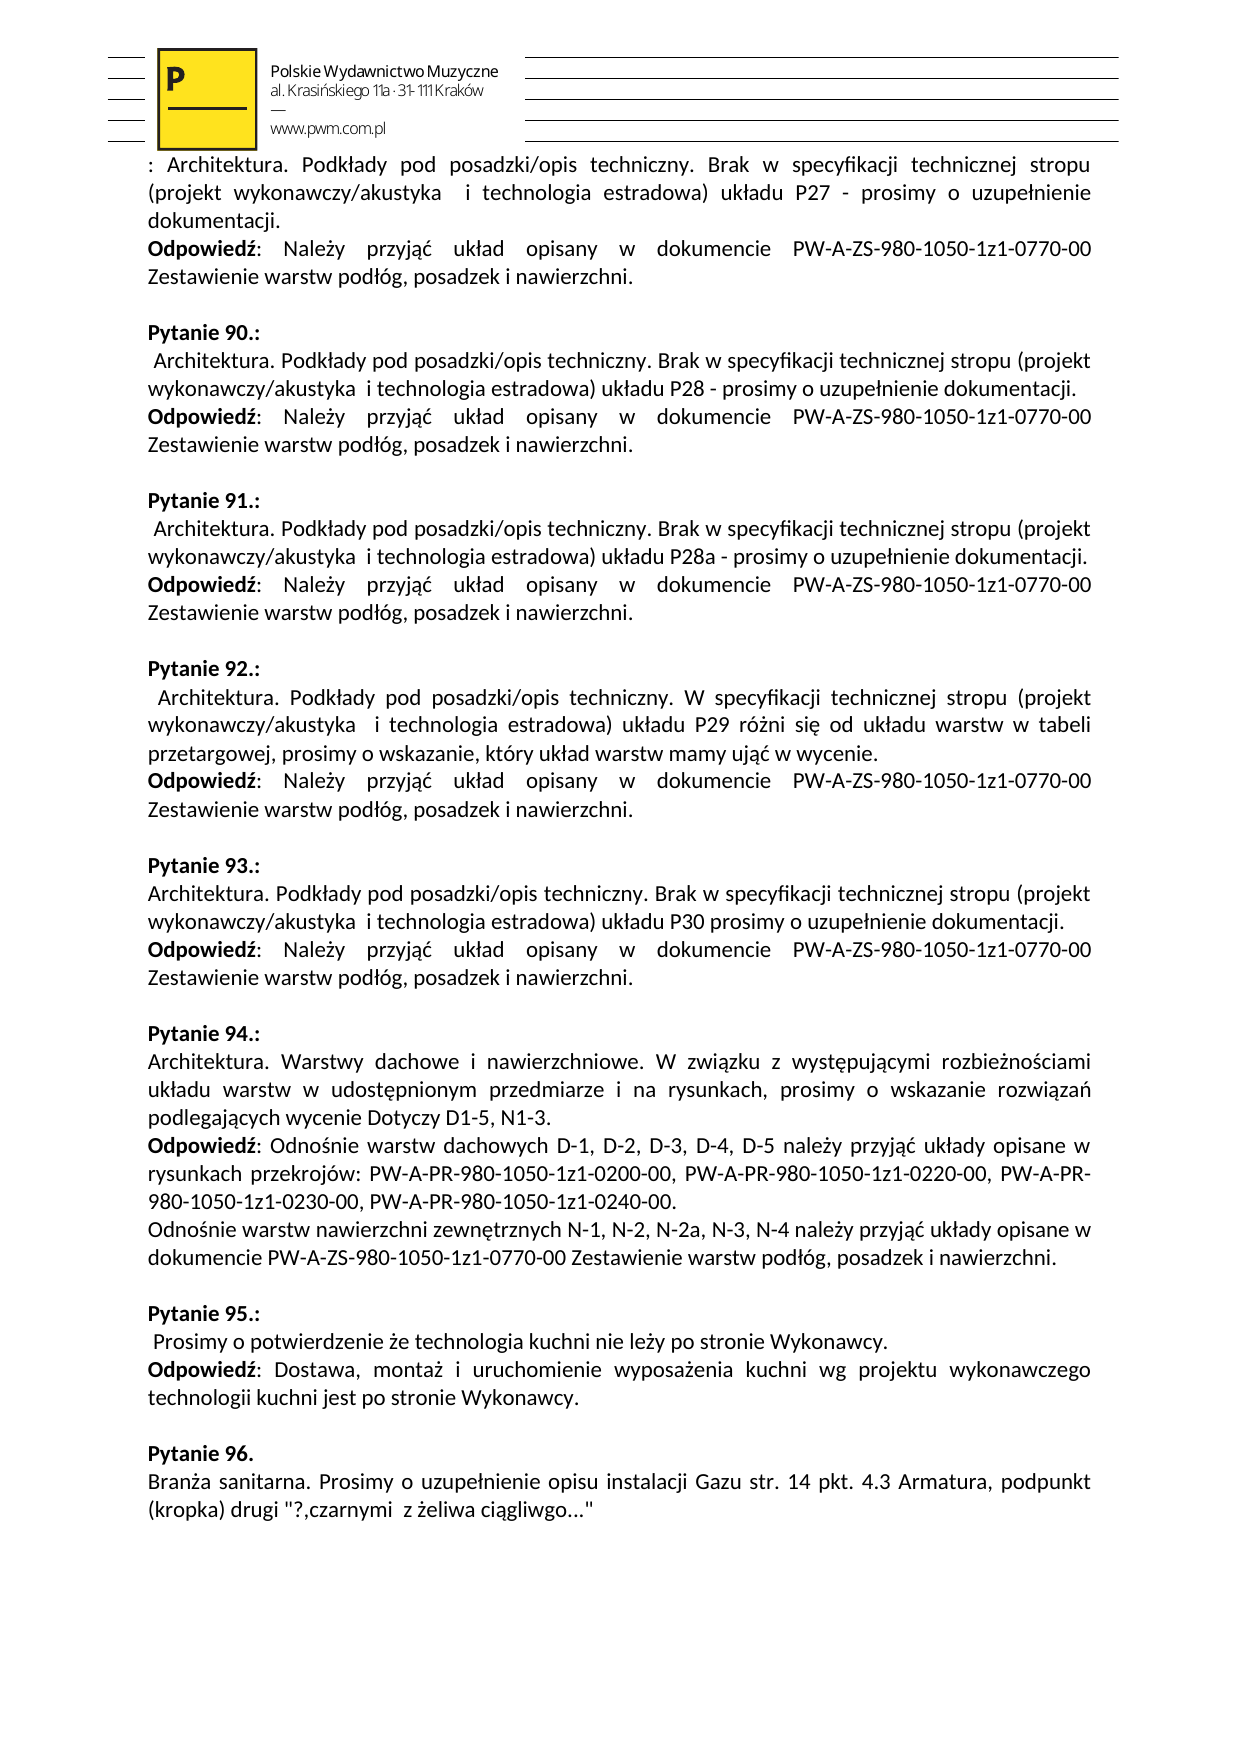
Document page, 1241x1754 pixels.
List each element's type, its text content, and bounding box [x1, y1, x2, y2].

text Branża sanitarna. Prosimy o uzupełnienie opisu instalacji Gazu str. 14 pkt. 4.3 Armatura, podpunkt (kropka) drugi "?,czarnymi z żeliwa ciągliwgo..." [148, 1467, 1093, 1523]
text Architektura. Podkłady pod posadzki/opis techniczny. Brak w specyfikacji technicznej stropu (projekt wykonawczy/akustyka i technologia estradowa) układu P28a - prosimy o uzupełnienie dokumentacji. [148, 514, 1093, 571]
text Odpowiedź: Należy przyjąć układ opisany w dokumencie PW-A-ZS-980-1050-1z1-0770-00 Zestawienie warstw podłóg, posadzek i nawierzchni. [148, 935, 1093, 991]
text Architektura. Podkłady pod posadzki/opis techniczny. W specyfikacji technicznej stropu (projekt wykonawczy/akustyka i technologia estradowa) układu P29 różni się od układu warstw w tabeli przetargowej, prosimy o wskazanie, który układ warstw mamy ująć w wycenie. [148, 683, 1093, 767]
text Pytanie 90.: [148, 318, 1093, 346]
text Prosimy o potwierdzenie że technologia kuchni nie leży po stronie Wykonawcy. [148, 1327, 1093, 1355]
text Architektura. Warstwy dachowe i nawierzchniowe. W związku z występującymi rozbieżnościami układu warstw w udostępnionym przedmiarze i na rysunkach, prosimy o wskazanie rozwiązań podlegających wycenie Dotyczy D1-5, N1-3. [148, 1047, 1093, 1131]
text Odnośnie warstw nawierzchni zewnętrznych N-1, N-2, N-2a, N-3, N-4 należy przyjąć układy opisane w dokumencie PW-A-ZS-980-1050-1z1-0770-00 Zestawienie warstw podłóg, posadzek i nawierzchni. [148, 1215, 1093, 1271]
text Pytanie 95.: [148, 1299, 1093, 1327]
text Odpowiedź: Należy przyjąć układ opisany w dokumencie PW-A-ZS-980-1050-1z1-0770-00 Zestawienie warstw podłóg, posadzek i nawierzchni. [148, 571, 1093, 627]
text Architektura. Podkłady pod posadzki/opis techniczny. Brak w specyfikacji technicznej stropu (projekt wykonawczy/akustyka i technologia estradowa) układu P28 - prosimy o uzupełnienie dokumentacji. [148, 346, 1093, 402]
text Odpowiedź: Należy przyjąć układ opisany w dokumencie PW-A-ZS-980-1050-1z1-0770-00 Zestawienie warstw podłóg, posadzek i nawierzchni. [148, 767, 1093, 823]
text : Architektura. Podkłady pod posadzki/opis techniczny. Brak w specyfikacji technicznej stropu (projekt wykonawczy/akustyka i technologia estradowa) układu P27 - prosimy o uzupełnienie dokumentacji. [148, 102, 1093, 234]
text Odpowiedź: Należy przyjąć układ opisany w dokumencie PW-A-ZS-980-1050-1z1-0770-00 Zestawienie warstw podłóg, posadzek i nawierzchni. [148, 402, 1093, 458]
text Pytanie 92.: [148, 654, 1093, 683]
text Odpowiedź: Odnośnie warstw dachowych D-1, D-2, D-3, D-4, D-5 należy przyjąć układy opisane w rysunkach przekrojów: PW-A-PR-980-1050-1z1-0200-00, PW-A-PR-980-1050-1z1-0220-00, PW-A-PR-980-1050-1z1-0230-00, PW-A-PR-980-1050-1z1-0240-00. [148, 1131, 1093, 1215]
text Odpowiedź: Należy przyjąć układ opisany w dokumencie PW-A-ZS-980-1050-1z1-0770-00 Zestawienie warstw podłóg, posadzek i nawierzchni. [148, 234, 1093, 290]
text Pytanie 96. [148, 1439, 1093, 1467]
text Pytanie 94.: [148, 1019, 1093, 1047]
text Architektura. Podkłady pod posadzki/opis techniczny. Brak w specyfikacji technicznej stropu (projekt wykonawczy/akustyka i technologia estradowa) układu P30 prosimy o uzupełnienie dokumentacji. [148, 879, 1093, 935]
text Odpowiedź: Dostawa, montaż i uruchomienie wyposażenia kuchni wg projektu wykonawczego technologii kuchni jest po stronie Wykonawcy. [148, 1355, 1093, 1411]
text Pytanie 93.: [148, 851, 1093, 879]
text Pytanie 91.: [148, 486, 1093, 514]
